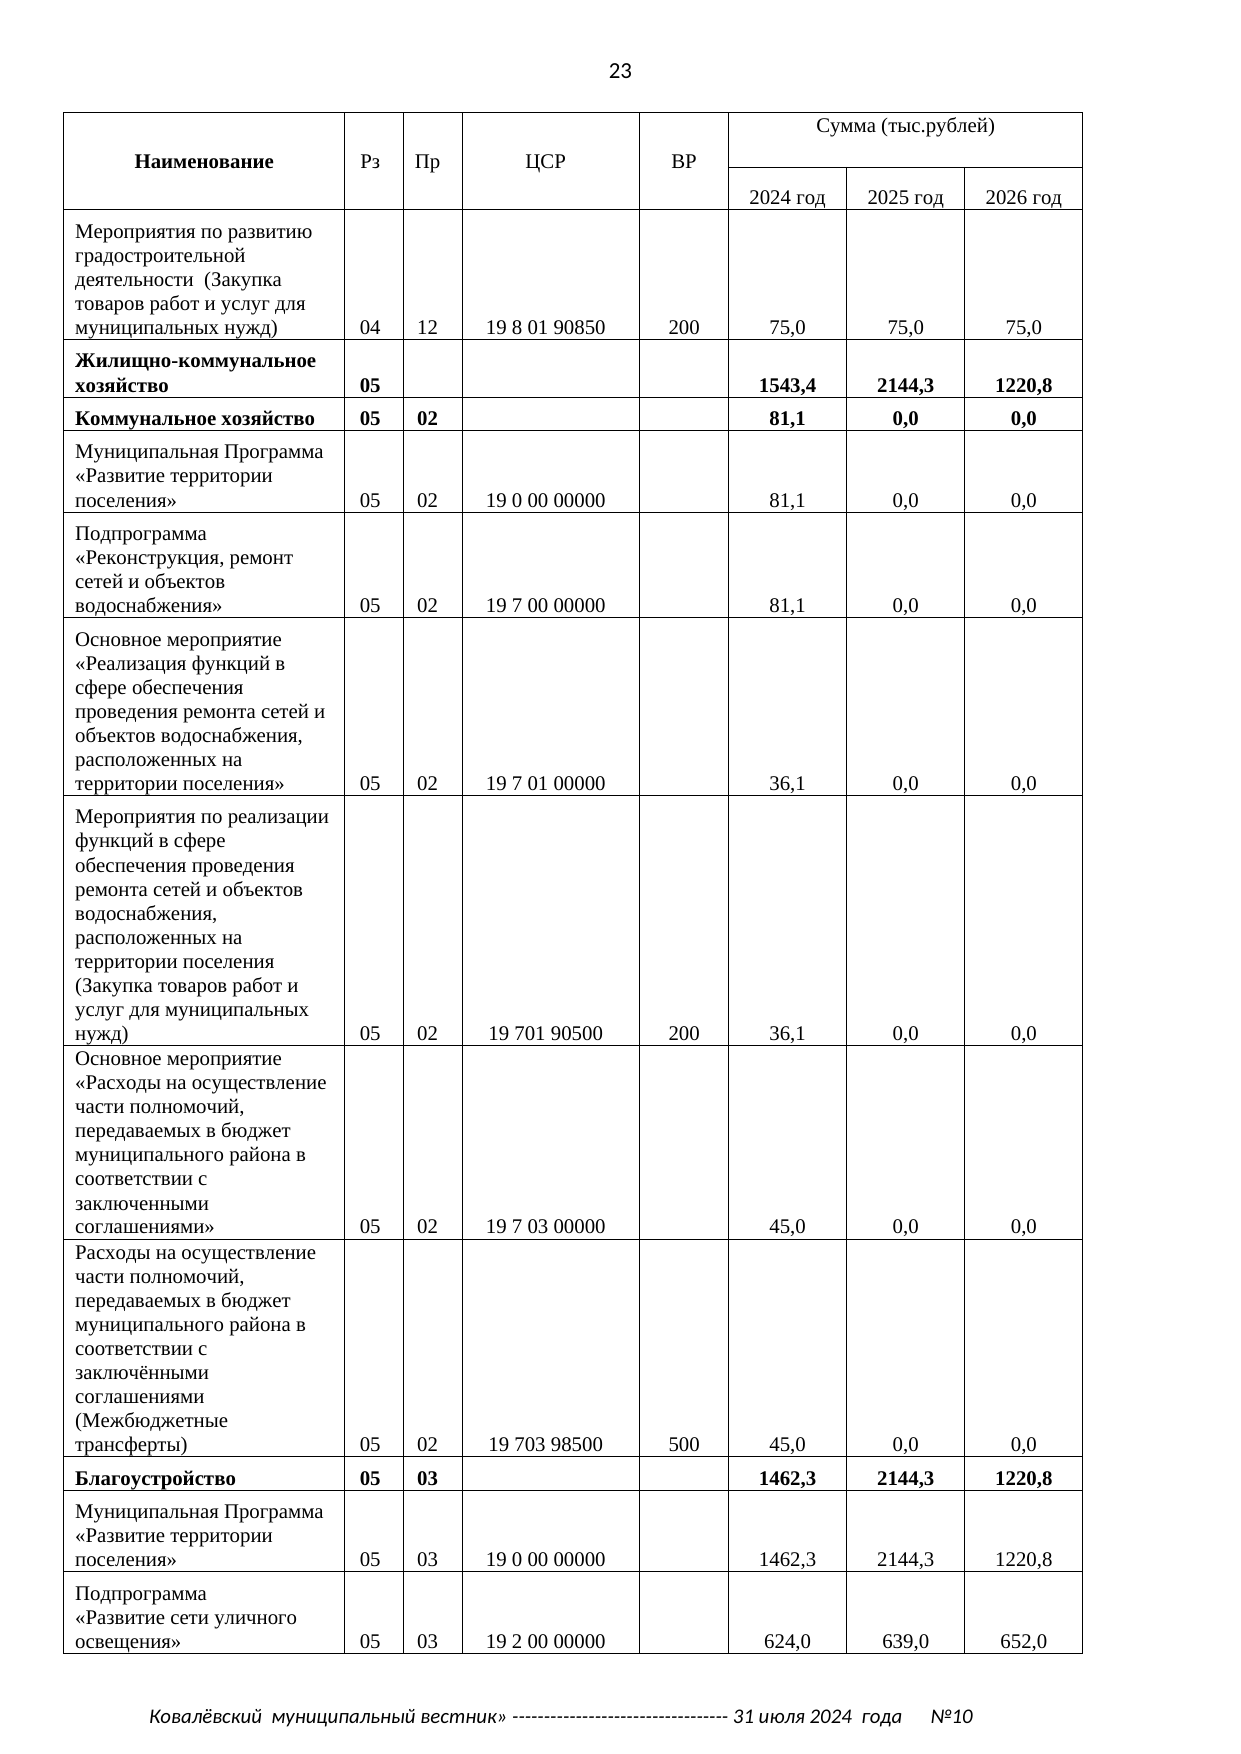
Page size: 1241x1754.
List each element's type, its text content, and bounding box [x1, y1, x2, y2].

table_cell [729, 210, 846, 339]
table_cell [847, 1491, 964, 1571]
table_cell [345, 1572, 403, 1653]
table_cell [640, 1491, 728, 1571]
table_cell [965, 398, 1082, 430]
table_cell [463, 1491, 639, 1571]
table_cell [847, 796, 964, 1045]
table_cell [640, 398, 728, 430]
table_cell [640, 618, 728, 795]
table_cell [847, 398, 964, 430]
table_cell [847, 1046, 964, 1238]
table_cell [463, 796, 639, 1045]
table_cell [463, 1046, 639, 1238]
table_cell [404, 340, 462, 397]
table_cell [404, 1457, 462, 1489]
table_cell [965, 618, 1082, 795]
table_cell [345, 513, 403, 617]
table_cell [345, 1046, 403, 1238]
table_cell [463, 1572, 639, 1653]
table_header Наименование [64, 113, 344, 209]
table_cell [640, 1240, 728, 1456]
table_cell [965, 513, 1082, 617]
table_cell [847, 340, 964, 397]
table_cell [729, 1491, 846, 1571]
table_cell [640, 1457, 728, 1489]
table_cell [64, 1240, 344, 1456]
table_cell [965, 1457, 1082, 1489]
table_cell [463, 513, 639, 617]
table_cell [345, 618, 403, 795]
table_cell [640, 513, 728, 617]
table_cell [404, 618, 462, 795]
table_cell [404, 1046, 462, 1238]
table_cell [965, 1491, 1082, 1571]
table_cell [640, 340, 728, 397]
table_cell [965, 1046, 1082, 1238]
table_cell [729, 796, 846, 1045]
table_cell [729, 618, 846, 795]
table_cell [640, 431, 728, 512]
table_header Пр [404, 113, 462, 209]
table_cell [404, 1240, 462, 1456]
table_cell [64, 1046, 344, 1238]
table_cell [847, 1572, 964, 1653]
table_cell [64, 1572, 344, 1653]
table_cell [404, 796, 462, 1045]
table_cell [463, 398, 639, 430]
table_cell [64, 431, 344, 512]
table_header Рз [345, 113, 403, 209]
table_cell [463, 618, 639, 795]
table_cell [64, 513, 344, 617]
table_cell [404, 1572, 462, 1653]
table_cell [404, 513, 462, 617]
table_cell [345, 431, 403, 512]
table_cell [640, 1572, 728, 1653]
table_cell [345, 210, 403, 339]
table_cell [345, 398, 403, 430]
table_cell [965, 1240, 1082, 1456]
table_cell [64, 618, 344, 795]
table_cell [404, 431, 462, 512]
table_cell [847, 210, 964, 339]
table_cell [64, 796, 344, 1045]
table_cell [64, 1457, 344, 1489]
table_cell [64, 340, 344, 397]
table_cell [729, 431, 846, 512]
table_header ЦСР [463, 113, 639, 209]
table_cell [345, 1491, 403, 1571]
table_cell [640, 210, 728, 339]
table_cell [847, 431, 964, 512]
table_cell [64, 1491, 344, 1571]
table_cell 2024 год [729, 168, 846, 209]
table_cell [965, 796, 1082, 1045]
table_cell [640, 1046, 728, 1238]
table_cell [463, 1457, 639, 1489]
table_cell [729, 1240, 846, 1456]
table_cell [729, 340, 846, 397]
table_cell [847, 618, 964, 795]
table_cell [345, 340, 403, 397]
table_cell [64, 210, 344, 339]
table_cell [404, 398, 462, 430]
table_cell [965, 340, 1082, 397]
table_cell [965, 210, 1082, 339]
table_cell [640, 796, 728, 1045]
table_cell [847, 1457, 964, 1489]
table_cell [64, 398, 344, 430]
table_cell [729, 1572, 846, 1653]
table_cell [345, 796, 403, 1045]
table_cell 2025 год [847, 168, 964, 209]
table_cell 2026 год [965, 168, 1082, 209]
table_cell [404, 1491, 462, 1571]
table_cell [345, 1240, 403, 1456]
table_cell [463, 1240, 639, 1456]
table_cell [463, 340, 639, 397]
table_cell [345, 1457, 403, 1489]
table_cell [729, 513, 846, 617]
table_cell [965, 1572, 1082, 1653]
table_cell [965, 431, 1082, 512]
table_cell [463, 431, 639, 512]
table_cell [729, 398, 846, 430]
table_header ВР [640, 113, 728, 209]
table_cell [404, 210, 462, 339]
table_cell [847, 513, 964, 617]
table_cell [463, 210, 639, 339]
table_header Сумма (тыс.рублей) [729, 113, 1082, 167]
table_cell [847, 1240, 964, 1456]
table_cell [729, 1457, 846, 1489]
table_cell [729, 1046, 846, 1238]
